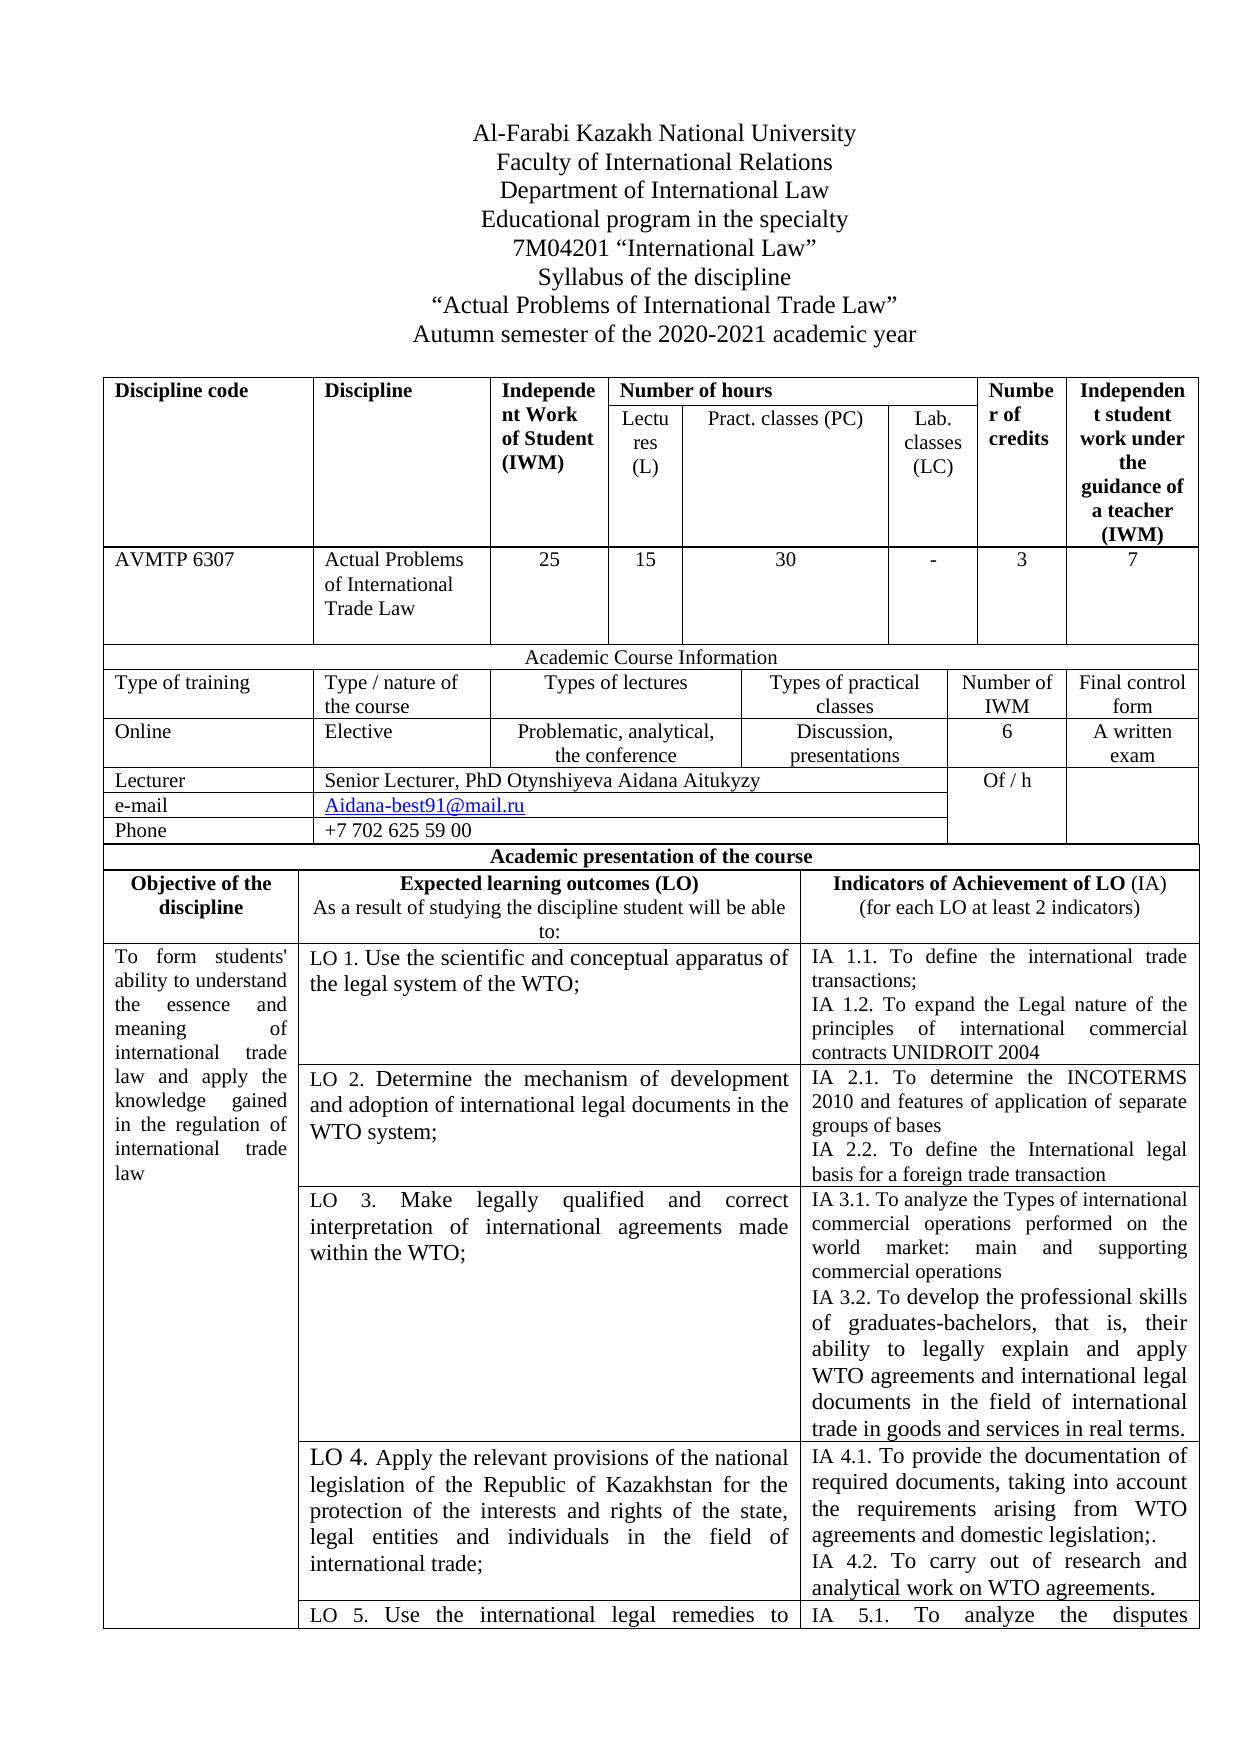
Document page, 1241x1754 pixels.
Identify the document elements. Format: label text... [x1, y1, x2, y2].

table_header Independent Work of Student (IWM) [491, 378, 608, 546]
table_cell 30 [683, 548, 888, 644]
text 7M04201 “International Law” [177, 233, 1152, 262]
table_cell Lab. classes (LC) [889, 406, 977, 546]
table_header Discipline code [104, 378, 313, 546]
table_cell LO 1. Use the scientific and conceptual apparatus of the legal system of the WTO; [299, 944, 800, 1064]
table_cell Type / nature of the course [314, 670, 490, 718]
table_header Number of hours [609, 378, 977, 404]
table_cell 6 [948, 719, 1066, 767]
table_cell Actual Problems of International Trade Law [314, 548, 490, 644]
text “Actual Problems of International Trade Law” [177, 291, 1152, 319]
table_cell A written exam [1067, 719, 1198, 767]
text Syllabus of the discipline [177, 262, 1152, 291]
table_cell Problematic, analytical, the conference [491, 719, 741, 767]
table_cell IA 4.1. To provide the documentation of required documents, taking into account the requirements arising from WTO agreements and domestic legislation;. IA 4.2. To carry out of research and analytical work on WTO agreements. [801, 1442, 1199, 1600]
table_header Academic presentation of the course [104, 845, 1199, 868]
table_cell Type of training [104, 670, 313, 718]
table_cell IA 1.1. To define the international trade transactions; IA 1.2. To expand the Legal nature of the principles of international commercial contracts UNIDROIT 2004 [801, 944, 1199, 1064]
text Department of International Law [177, 176, 1152, 204]
table_cell e-mail [104, 793, 313, 817]
table_header Independent student work under the guidance of a teacher (IWM) [1067, 378, 1198, 546]
table_cell Phone [104, 818, 313, 842]
text Faculty of International Relations [177, 147, 1152, 176]
table_cell Pract. classes (PC) [683, 406, 888, 546]
table_cell Elective [314, 719, 490, 767]
table_header Discipline [314, 378, 490, 546]
table_cell LO 4. Apply the relevant provisions of the national legislation of the Republic of Kazakhstan for the protection of the interests and rights of the state, legal entities and individuals in the field of international trade; [299, 1442, 800, 1600]
table_cell Final control form [1067, 670, 1198, 718]
table_cell Number of IWM [948, 670, 1066, 718]
text Al-Farabi Kazakh National University [177, 118, 1152, 147]
table_cell IA 3.1. To analyze the Types of international commercial operations performed on the world market: main and supporting commercial operations IA 3.2. To develop the professional skills of graduates-bachelors, that is, their ability to legally explain and apply WTO agreements and international legal documents in the field of international trade in goods and services in real terms. [801, 1187, 1199, 1441]
table_cell LO 3. Make legally qualified and correct interpretation of international agreements made within the WTO; [299, 1187, 800, 1441]
table_cell LO 2. Determine the mechanism of development and adoption of international legal documents in the WTO system; [299, 1065, 800, 1186]
table_cell 15 [609, 548, 682, 644]
table_header Expected learning outcomes (LO) As a result of studying the discipline student will be able to: [299, 871, 800, 943]
table_header Indicators of Achievement of LO (IA) (for each LO at least 2 indicators) [801, 871, 1199, 943]
table_cell Types of practical classes [742, 670, 947, 718]
table_header Objective of the discipline [104, 871, 298, 943]
table_cell - [889, 548, 977, 644]
table_cell IA 2.1. To determine the INCOTERMS 2010 and features of application of separate groups of bases IA 2.2. To define the International legal basis for a foreign trade transaction [801, 1065, 1199, 1186]
table_cell Aidana-best91@mail.ru [314, 793, 947, 817]
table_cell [801, 1601, 1199, 1627]
table_cell Lecturer [104, 768, 313, 792]
table_header Number of credits [978, 378, 1066, 546]
table_cell Lectures (L) [609, 406, 682, 546]
table_cell +7 702 625 59 00 [314, 818, 947, 842]
table_cell Of / h [948, 768, 1066, 842]
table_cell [299, 1601, 800, 1627]
text Educational program in the specialty [177, 204, 1152, 233]
table_cell 7 [1067, 548, 1198, 644]
table_cell AVMTP 6307 [104, 548, 313, 644]
text Autumn semester of the 2020-2021 academic year [177, 319, 1152, 348]
table_cell 3 [978, 548, 1066, 644]
table_cell [1067, 768, 1198, 842]
table_cell To form students' ability to understand the essence and meaning of international trade law and apply the knowledge gained in the regulation of international trade law [104, 944, 298, 1627]
table_cell Types of lectures [491, 670, 741, 718]
table_cell Academic Course Information [104, 645, 1198, 669]
table_cell Senior Lecturer, PhD Otynshiyeva Aidana Aitukyzy [314, 768, 947, 792]
table_cell Discussion, presentations [742, 719, 947, 767]
table_cell Online [104, 719, 313, 767]
table_cell 25 [491, 548, 608, 644]
